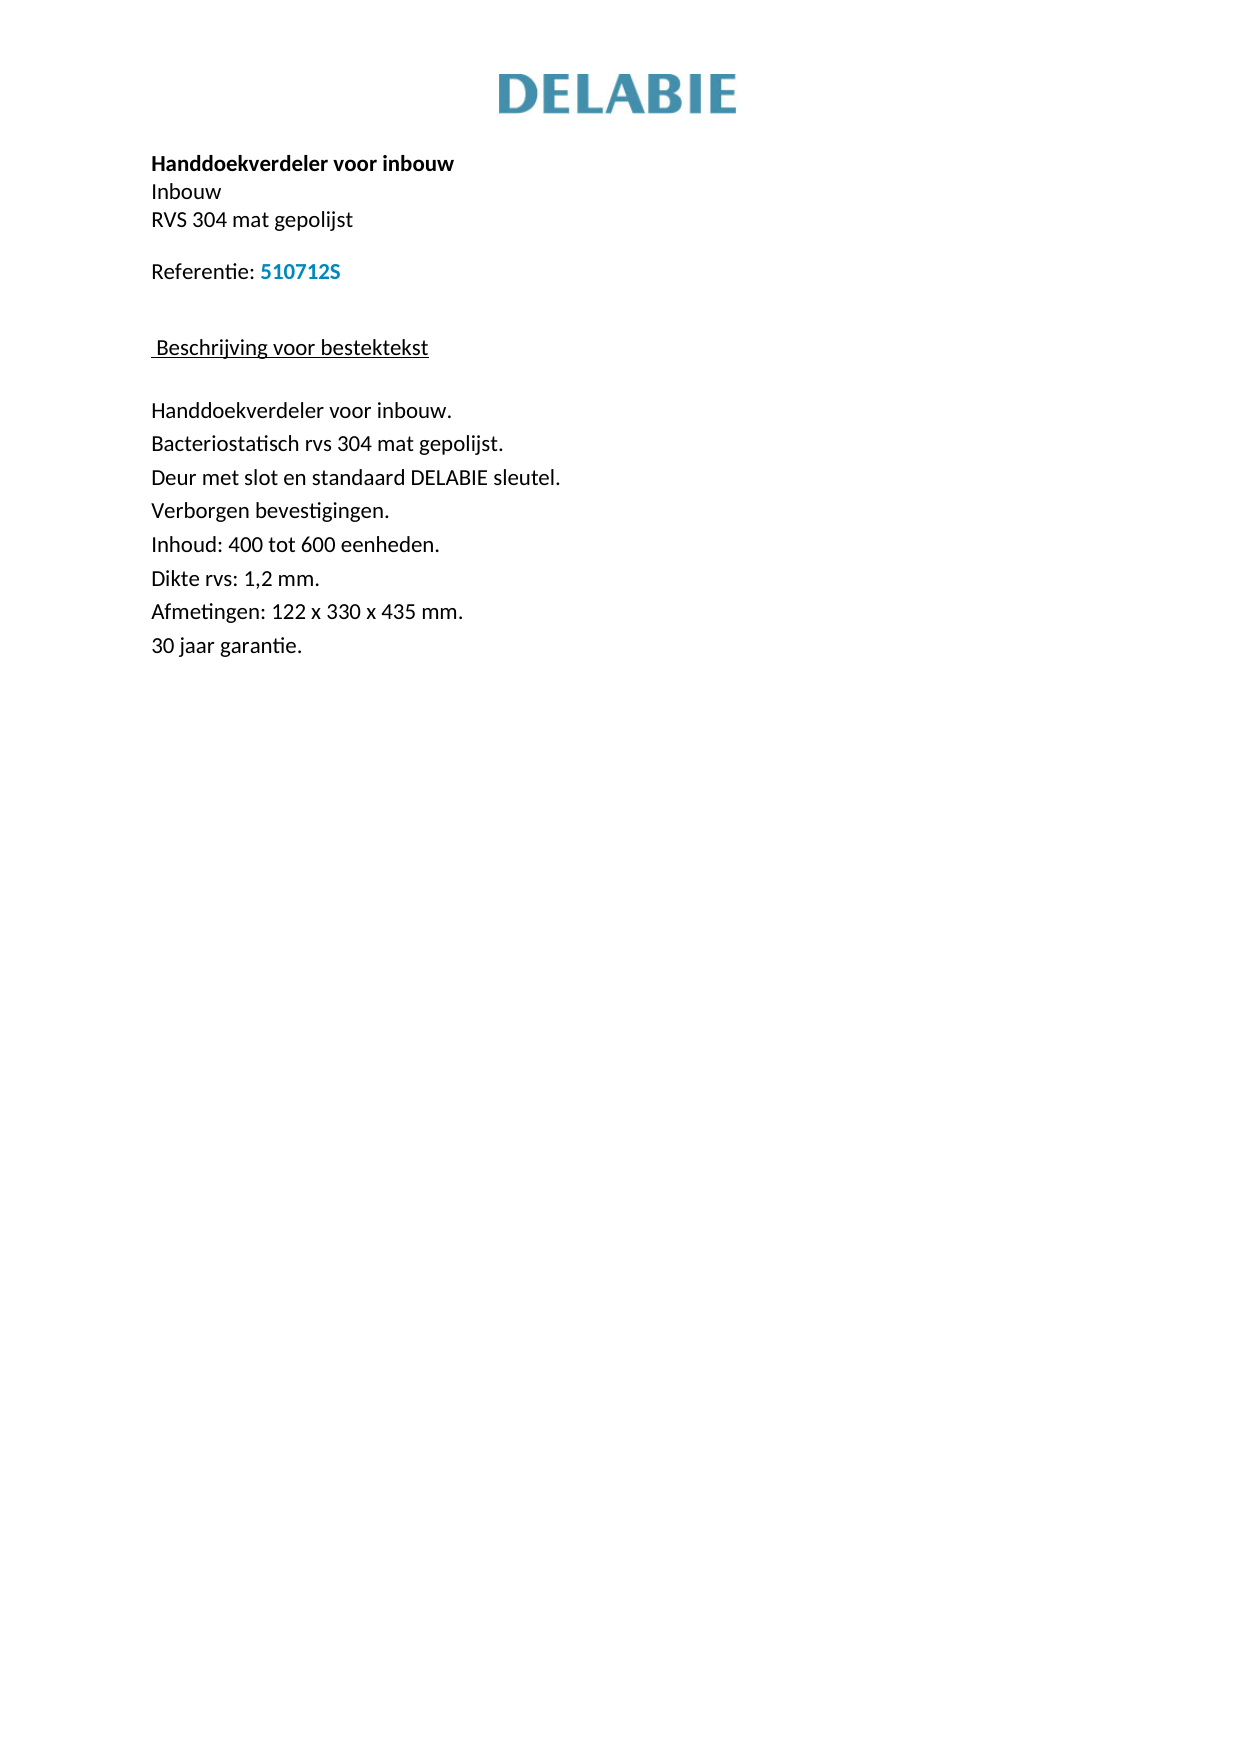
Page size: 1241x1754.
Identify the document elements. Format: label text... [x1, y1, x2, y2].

text Beschrijving voor bestektekst [151, 333, 1084, 361]
text Inbouw [151, 177, 1084, 205]
text Afmetingen: 122 x 330 x 435 mm. [151, 597, 1084, 625]
text 30 jaar garantie. [151, 631, 1084, 659]
text Verborgen bevestigingen. [151, 497, 1084, 525]
text RVS 304 mat gepolijst [151, 205, 1084, 233]
text Deur met slot en standaard DELABIE sleutel. [151, 463, 1084, 491]
text Handdoekverdeler voor inbouw [151, 149, 1084, 177]
text Dikte rvs: 1,2 mm. [151, 564, 1084, 592]
text Inhoud: 400 tot 600 eenheden. [151, 530, 1084, 558]
picture [497, 74, 738, 114]
text Bacteriostatisch rvs 304 mat gepolijst. [151, 429, 1084, 458]
text Handdoekverdeler voor inbouw. [151, 396, 1084, 424]
text Referentie: 510712S [151, 257, 1084, 285]
